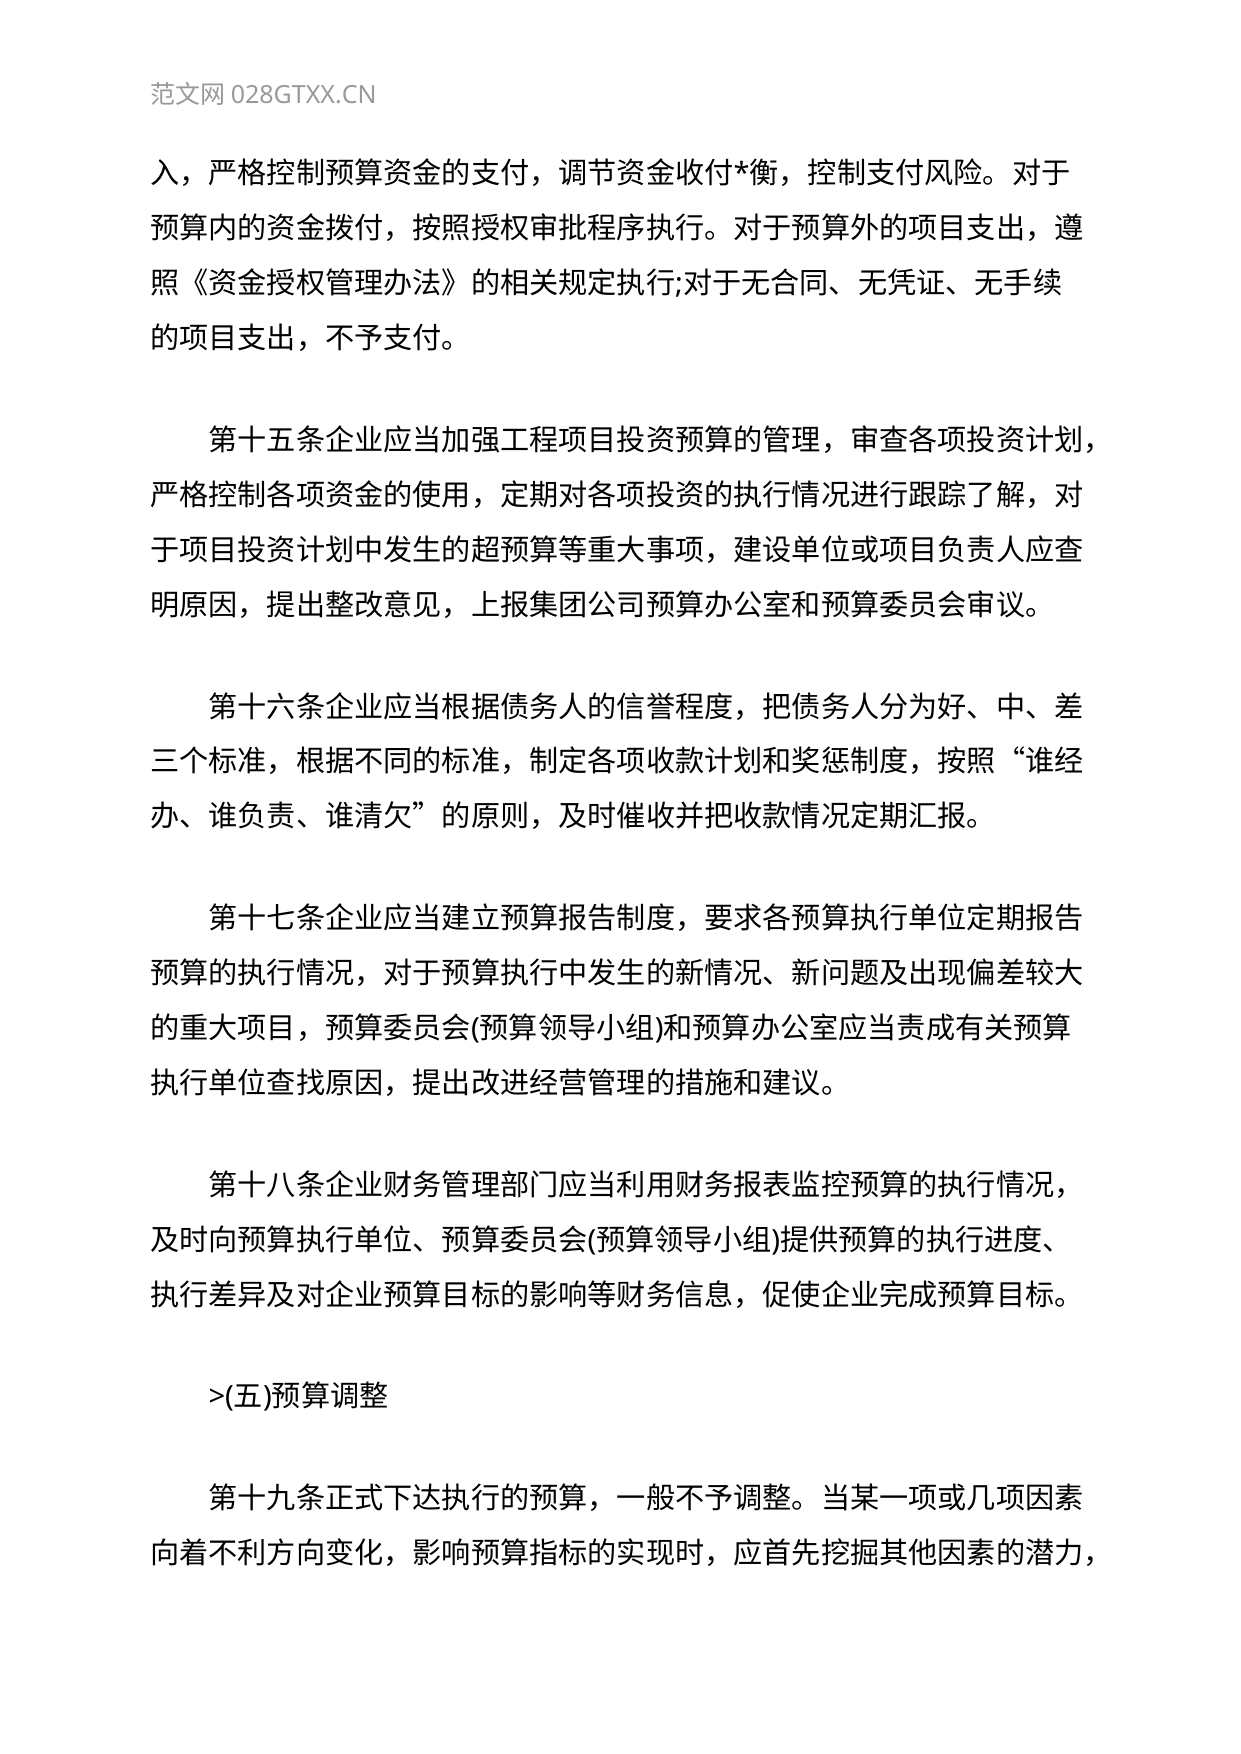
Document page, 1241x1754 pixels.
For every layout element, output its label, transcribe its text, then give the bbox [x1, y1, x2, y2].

text 第十六条企业应当根据债务人的信誉程度，把债务人分为好、中、差三个标准，根据不同的标准，制定各项收款计划和奖惩制度，按照“谁经办、谁负责、谁清欠”的原则，及时催收并把收款情况定期汇报。 [150, 683, 1090, 835]
text 第十五条企业应当加强工程项目投资预算的管理，审查各项投资计划，严格控制各项资金的使用，定期对各项投资的执行情况进行跟踪了解，对于项目投资计划中发生的超预算等重大事项，建设单位或项目负责人应查明原因，提出整改意见，上报集团公司预算办公室和预算委员会审议。 [150, 417, 1090, 624]
text 第十七条企业应当建立预算报告制度，要求各预算执行单位定期报告预算的执行情况，对于预算执行中发生的新情况、新问题及出现偏差较大的重大项目，预算委员会(预算领导小组)和预算办公室应当责成有关预算执行单位查找原因，提出改进经营管理的措施和建议。 [150, 895, 1090, 1102]
text 第十八条企业财务管理部门应当利用财务报表监控预算的执行情况，及时向预算执行单位、预算委员会(预算领导小组)提供预算的执行进度、执行差异及对企业预算目标的影响等财务信息，促使企业完成预算目标。 [150, 1161, 1090, 1313]
text >(五)预算调整 [150, 1373, 1090, 1415]
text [150, 1475, 1090, 1572]
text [150, 150, 1090, 357]
